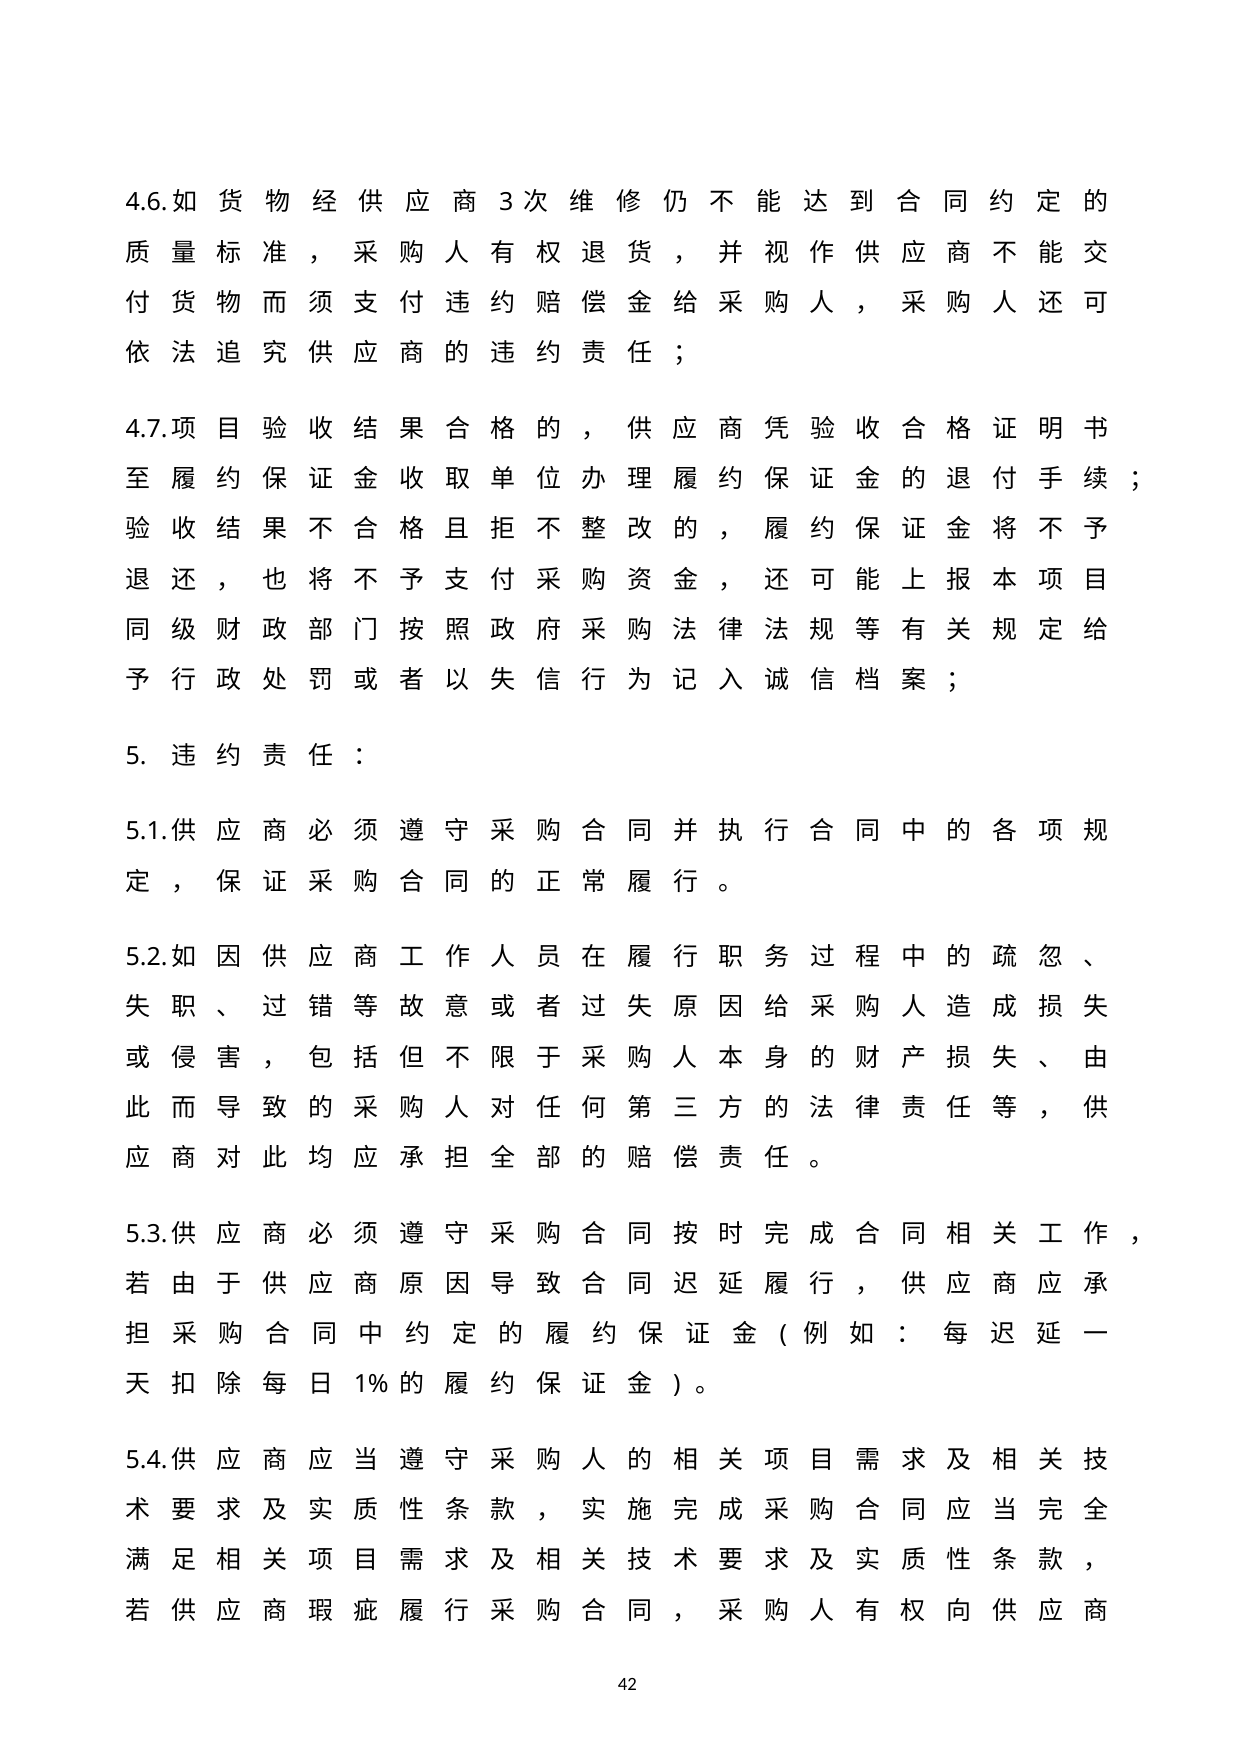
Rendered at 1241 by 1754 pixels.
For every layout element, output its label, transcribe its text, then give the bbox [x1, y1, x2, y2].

text 5.2.如因供应商工作人员在履行职务过程中的疏忽、失职、过错等故意或者过失原因给采购人造成损失或侵害，包括但不限于采购人本身的财产损失、由此而导致的采购人对任何第三方的法律责任等，供应商对此均应承担全部的赔偿责任。 [125, 929, 1129, 1181]
text 5.3.供应商必须遵守采购合同按时完成合同相关工作，若由于供应商原因导致合同迟延履行，供应商应承担采购合同中约定的履约保证金(例如：每迟延一天扣除每日1%的履约保证金)。 [125, 1206, 1129, 1407]
text 5. 违约责任： [125, 728, 1129, 778]
text 4.6.如货物经供应商3次维修仍不能达到合同约定的质量标准，采购人有权退货，并视作供应商不能交付货物而须支付违约赔偿金给采购人，采购人还可依法追究供应商的违约责任； [125, 175, 1129, 376]
text 5.1.供应商必须遵守采购合同并执行合同中的各项规定，保证采购合同的正常履行。 [125, 804, 1129, 904]
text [125, 1432, 1129, 1634]
text 4.7.项目验收结果合格的，供应商凭验收合格证明书至履约保证金收取单位办理履约保证金的退付手续；验收结果不合格且拒不整改的，履约保证金将不予退还，也将不予支付采购资金，还可能上报本项目同级财政部门按照政府采购法律法规等有关规定给予行政处罚或者以失信行为记入诚信档案； [125, 401, 1129, 703]
